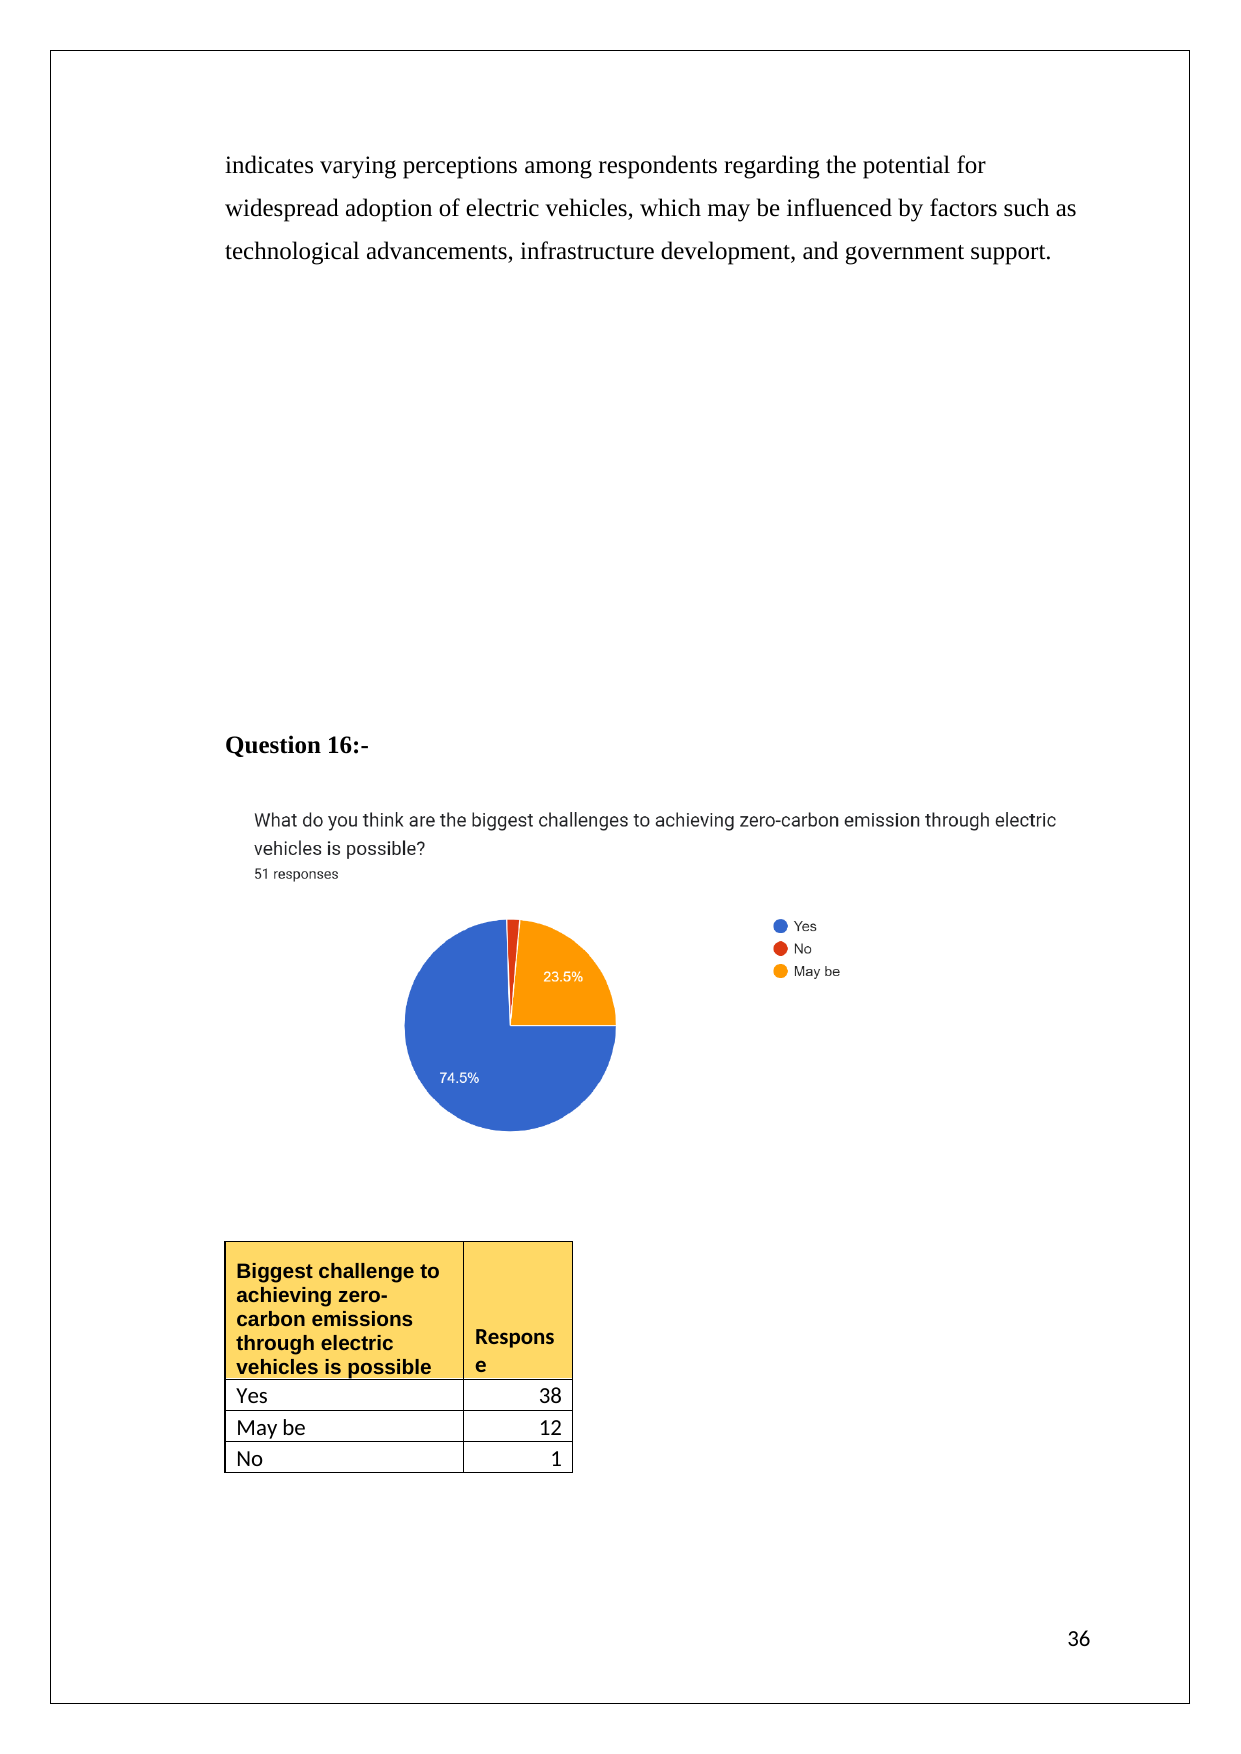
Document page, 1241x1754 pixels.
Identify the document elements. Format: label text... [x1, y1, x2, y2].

picture [225, 779, 1091, 1172]
table_cell No [226, 1442, 463, 1472]
table_header Response [464, 1242, 572, 1378]
text Question 16:- [225, 730, 1090, 759]
table_cell 1 [464, 1442, 572, 1472]
table_cell Yes [226, 1380, 463, 1410]
table_cell May be [226, 1411, 463, 1441]
table_header Biggest challenge to achieving zero-carbon emissions through electric vehicles is possible [226, 1242, 463, 1378]
table_cell 38 [464, 1380, 572, 1410]
table_cell 12 [464, 1411, 572, 1441]
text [225, 150, 1090, 265]
